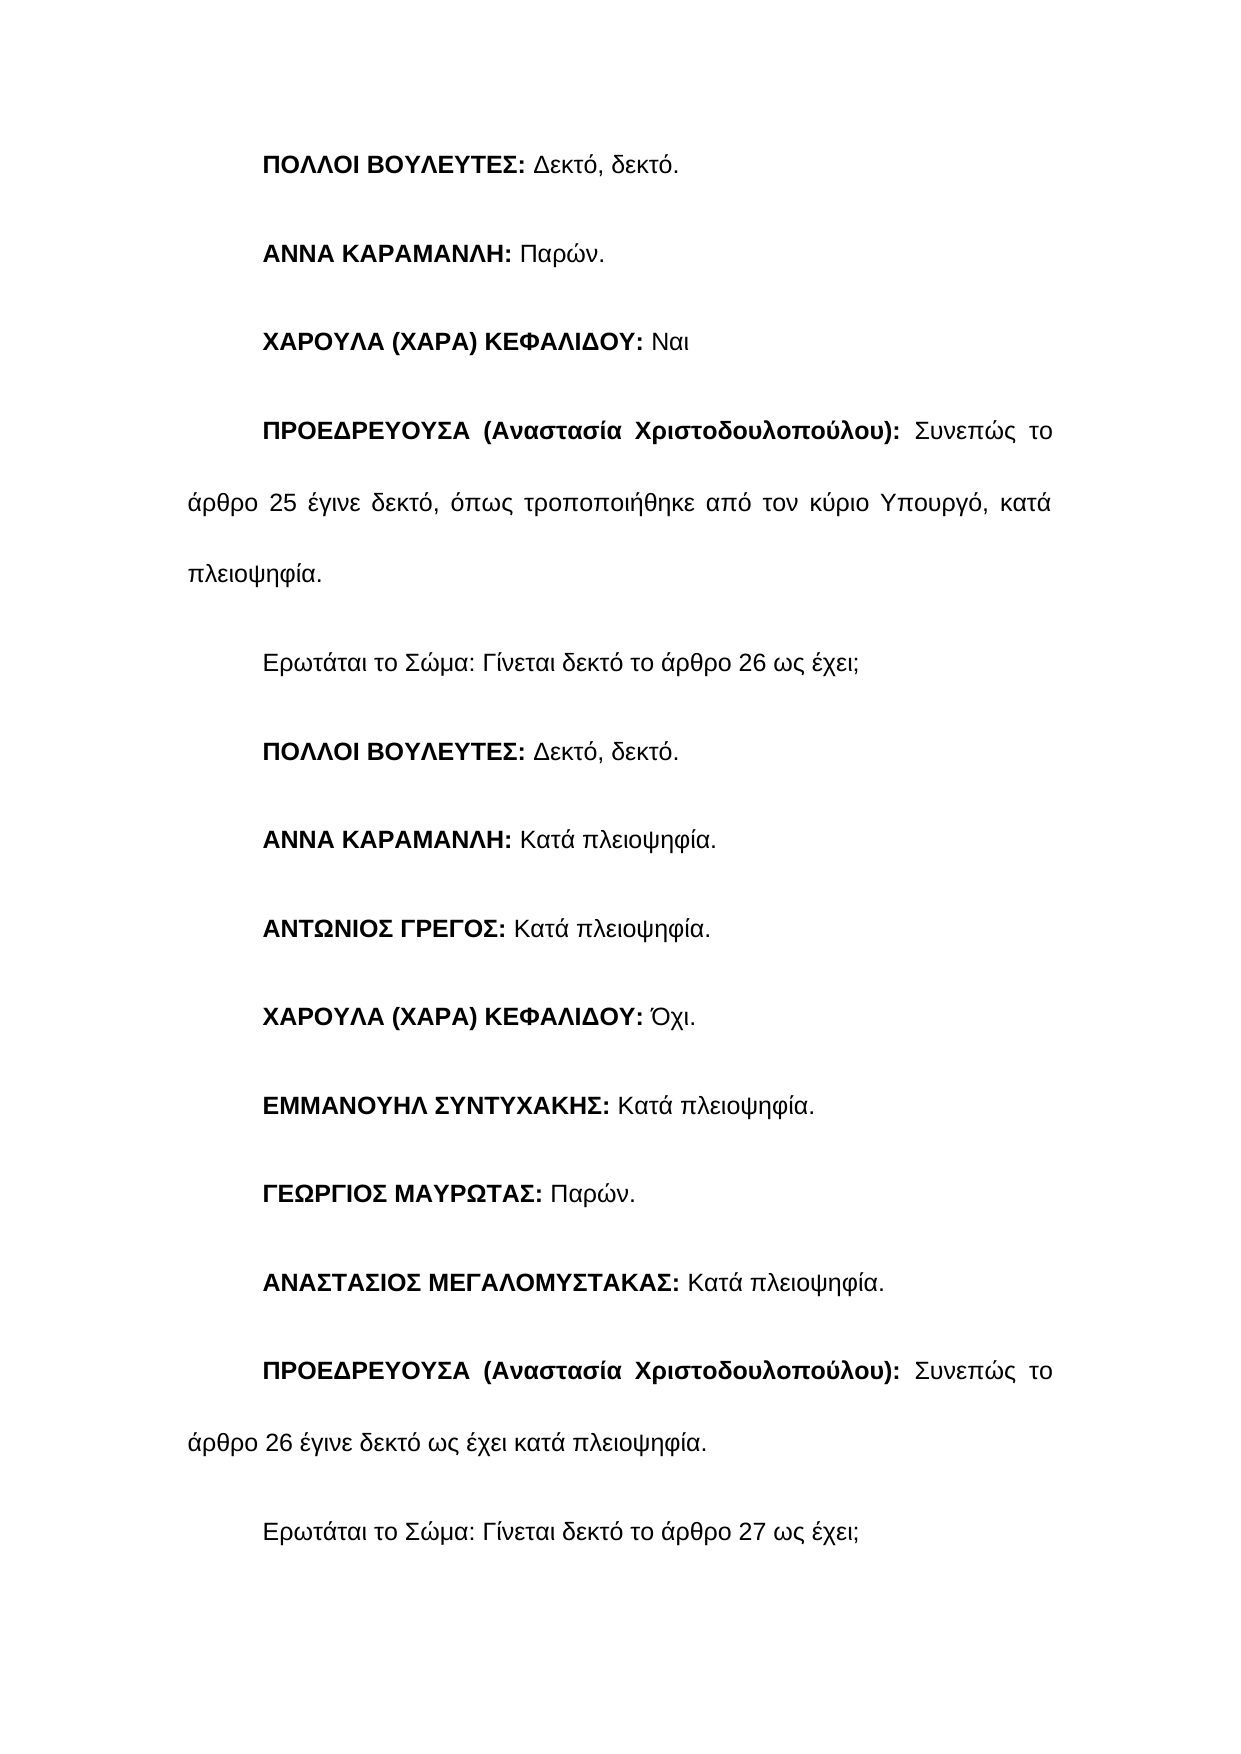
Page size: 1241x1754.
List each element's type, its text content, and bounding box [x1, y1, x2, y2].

text Ερωτάται το Σώμα: Γίνεται δεκτό το άρθρο 27 ως έχει; [187, 1517, 1053, 1545]
text ΓΕΩΡΓΙΟΣ ΜΑΥΡΩΤΑΣ: Παρών. [187, 1179, 1053, 1208]
text ΧΑΡΟΥΛΑ (ΧΑΡΑ) ΚΕΦΑΛΙΔΟΥ: Όχι. [187, 1002, 1053, 1031]
text ΑΝΑΣΤΑΣΙΟΣ ΜΕΓΑΛΟΜΥΣΤΑΚΑΣ: Κατά πλειοψηφία. [187, 1268, 1053, 1296]
text ΑΝΝΑ ΚΑΡΑΜΑΝΛΗ: Κατά πλειοψηφία. [187, 825, 1053, 854]
text ΠΡΟΕΔΡΕΥΟΥΣΑ (Αναστασία Χριστοδουλοπούλου): Συνεπώς το άρθρο 25 έγινε δεκτό, όπως τροποποιήθηκε από τον κύριο Υπουργό, κατά πλειοψηφία. [187, 416, 1053, 588]
text ΑΝΤΩΝΙΟΣ ΓΡΕΓΟΣ: Κατά πλειοψηφία. [187, 913, 1053, 942]
text ΑΝΝΑ ΚΑΡΑΜΑΝΛΗ: Παρών. [187, 238, 1053, 267]
text ΠΟΛΛΟΙ ΒΟΥΛΕΥΤΕΣ: Δεκτό, δεκτό. [187, 736, 1053, 765]
text Ερωτάται το Σώμα: Γίνεται δεκτό το άρθρο 26 ως έχει; [187, 648, 1053, 677]
text ΧΑΡΟΥΛΑ (ΧΑΡΑ) ΚΕΦΑΛΙΔΟΥ: Ναι [187, 327, 1053, 356]
text ΕΜΜΑΝΟΥΗΛ ΣΥΝΤΥΧΑΚΗΣ: Κατά πλειοψηφία. [187, 1091, 1053, 1119]
text ΠΟΛΛΟΙ ΒΟΥΛΕΥΤΕΣ: Δεκτό, δεκτό. [187, 150, 1053, 179]
text ΠΡΟΕΔΡΕΥΟΥΣΑ (Αναστασία Χριστοδουλοπούλου): Συνεπώς το άρθρο 26 έγινε δεκτό ως έχει κατά πλειοψηφία. [187, 1356, 1053, 1457]
